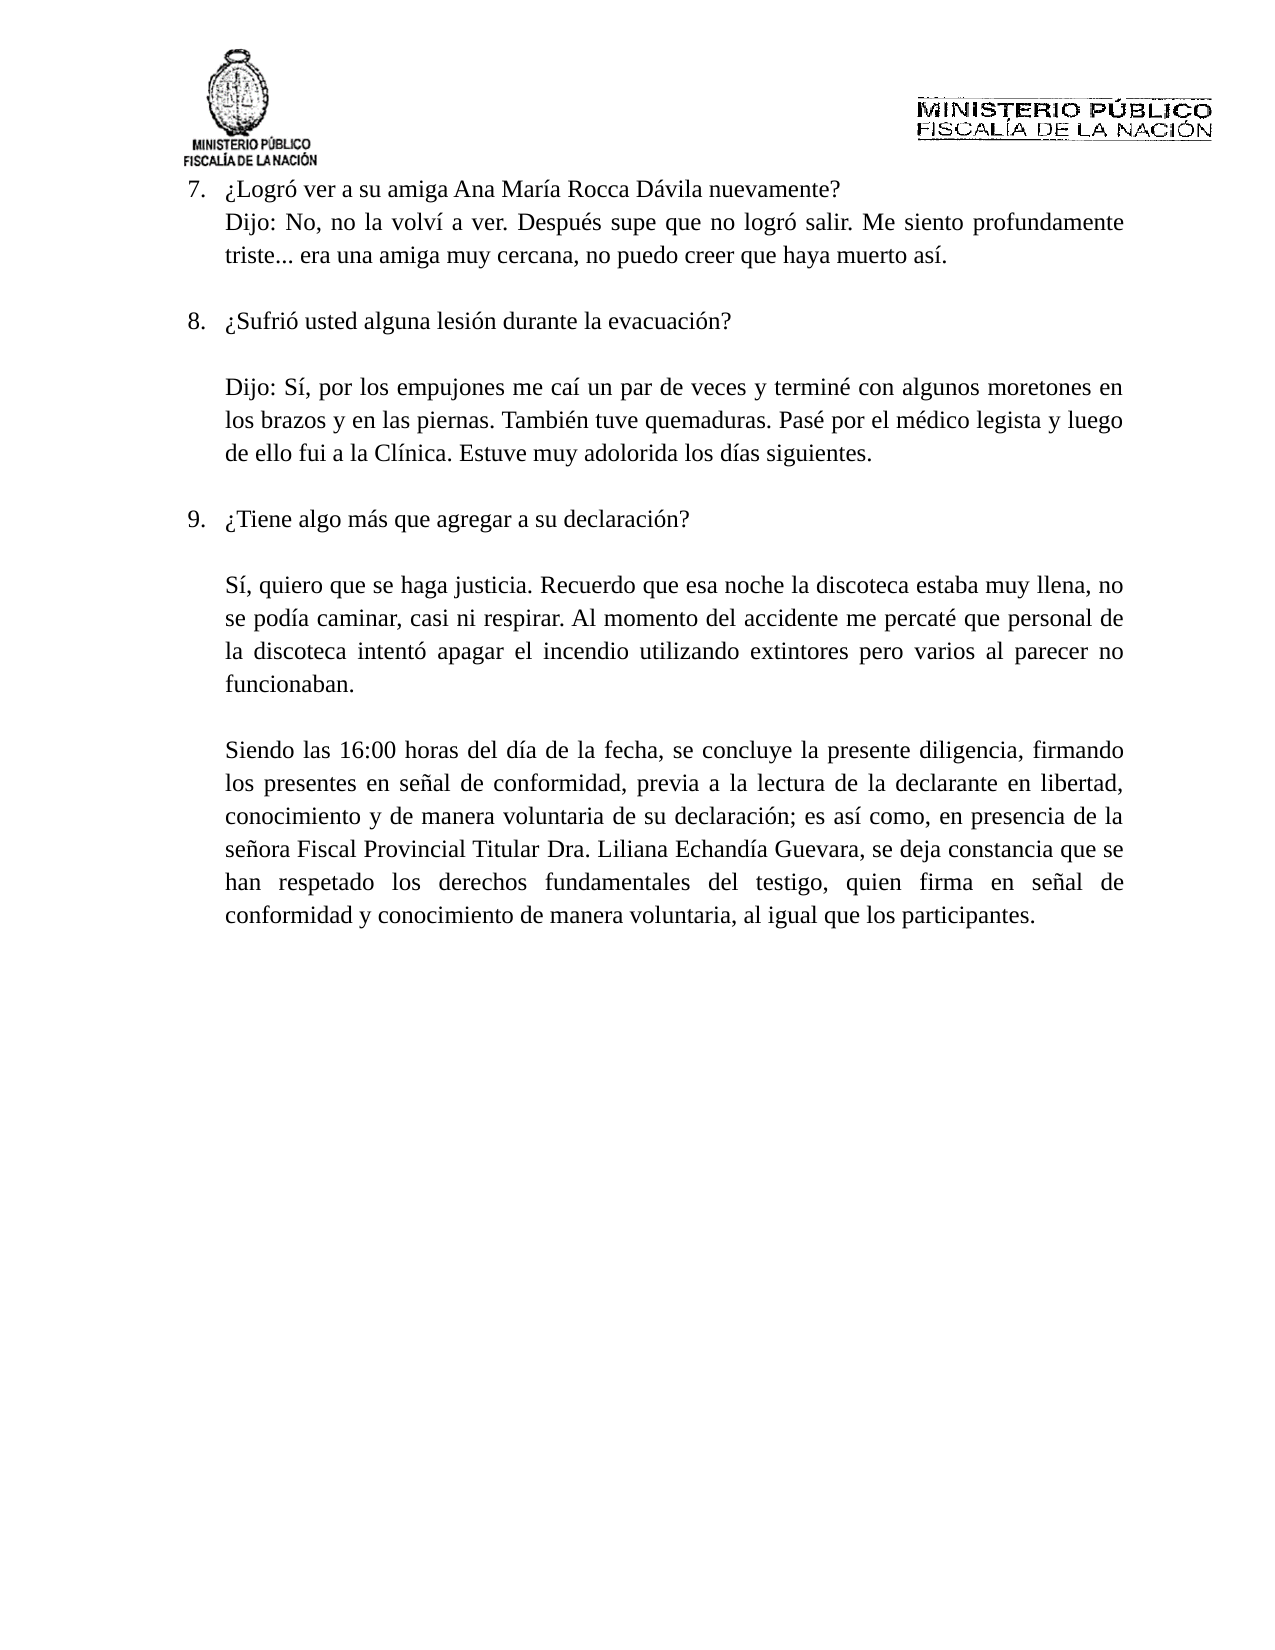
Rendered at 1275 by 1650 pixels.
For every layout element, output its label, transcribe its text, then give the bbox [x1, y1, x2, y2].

list ¿Tiene algo más que agregar a su declaración? [187, 504, 1125, 533]
list ¿Sufrió usted alguna lesión durante la evacuación? [187, 306, 1125, 334]
picture [913, 90, 1221, 149]
list ¿Logró ver a su amiga Ana María Rocca Dávila nuevamente? [187, 150, 1125, 202]
list Sí, quiero que se haga justicia. Recuerdo que esa noche la discoteca estaba muy llena, no se podía caminar, casi ni respirar. Al momento del accidente me percaté que personal de la discoteca intentó apagar el incendio utilizando extintores pero varios al parecer no funcionaban. [225, 570, 1125, 698]
list Dijo: No, no la volví a ver. Después supe que no logró salir. Me siento profundamente triste... era una amiga muy cercana, no puedo creer que haya muerto así. [225, 207, 1125, 268]
list Dijo: Sí, por los empujones me caí un par de veces y terminé con algunos moretones en los brazos y en las piernas. También tuve quemaduras. Pasé por el médico legista y luego de ello fui a la Clínica. Estuve muy adolorida los días siguientes. [225, 372, 1125, 467]
list Siendo las 16:00 horas del día de la fecha, se concluye la presente diligencia, firmando los presentes en señal de conformidad, previa a la lectura de la declarante en libertad, conocimiento y de manera voluntaria de su declaración; es así como, en presencia de la señora Fiscal Provincial Titular Dra. Liliana Echandía Guevara, se deja constancia que se han respetado los derechos fundamentales del testigo, quien firma en señal de conformidad y conocimiento de manera voluntaria, al igual que los participantes. [225, 735, 1125, 929]
picture [162, 41, 328, 170]
